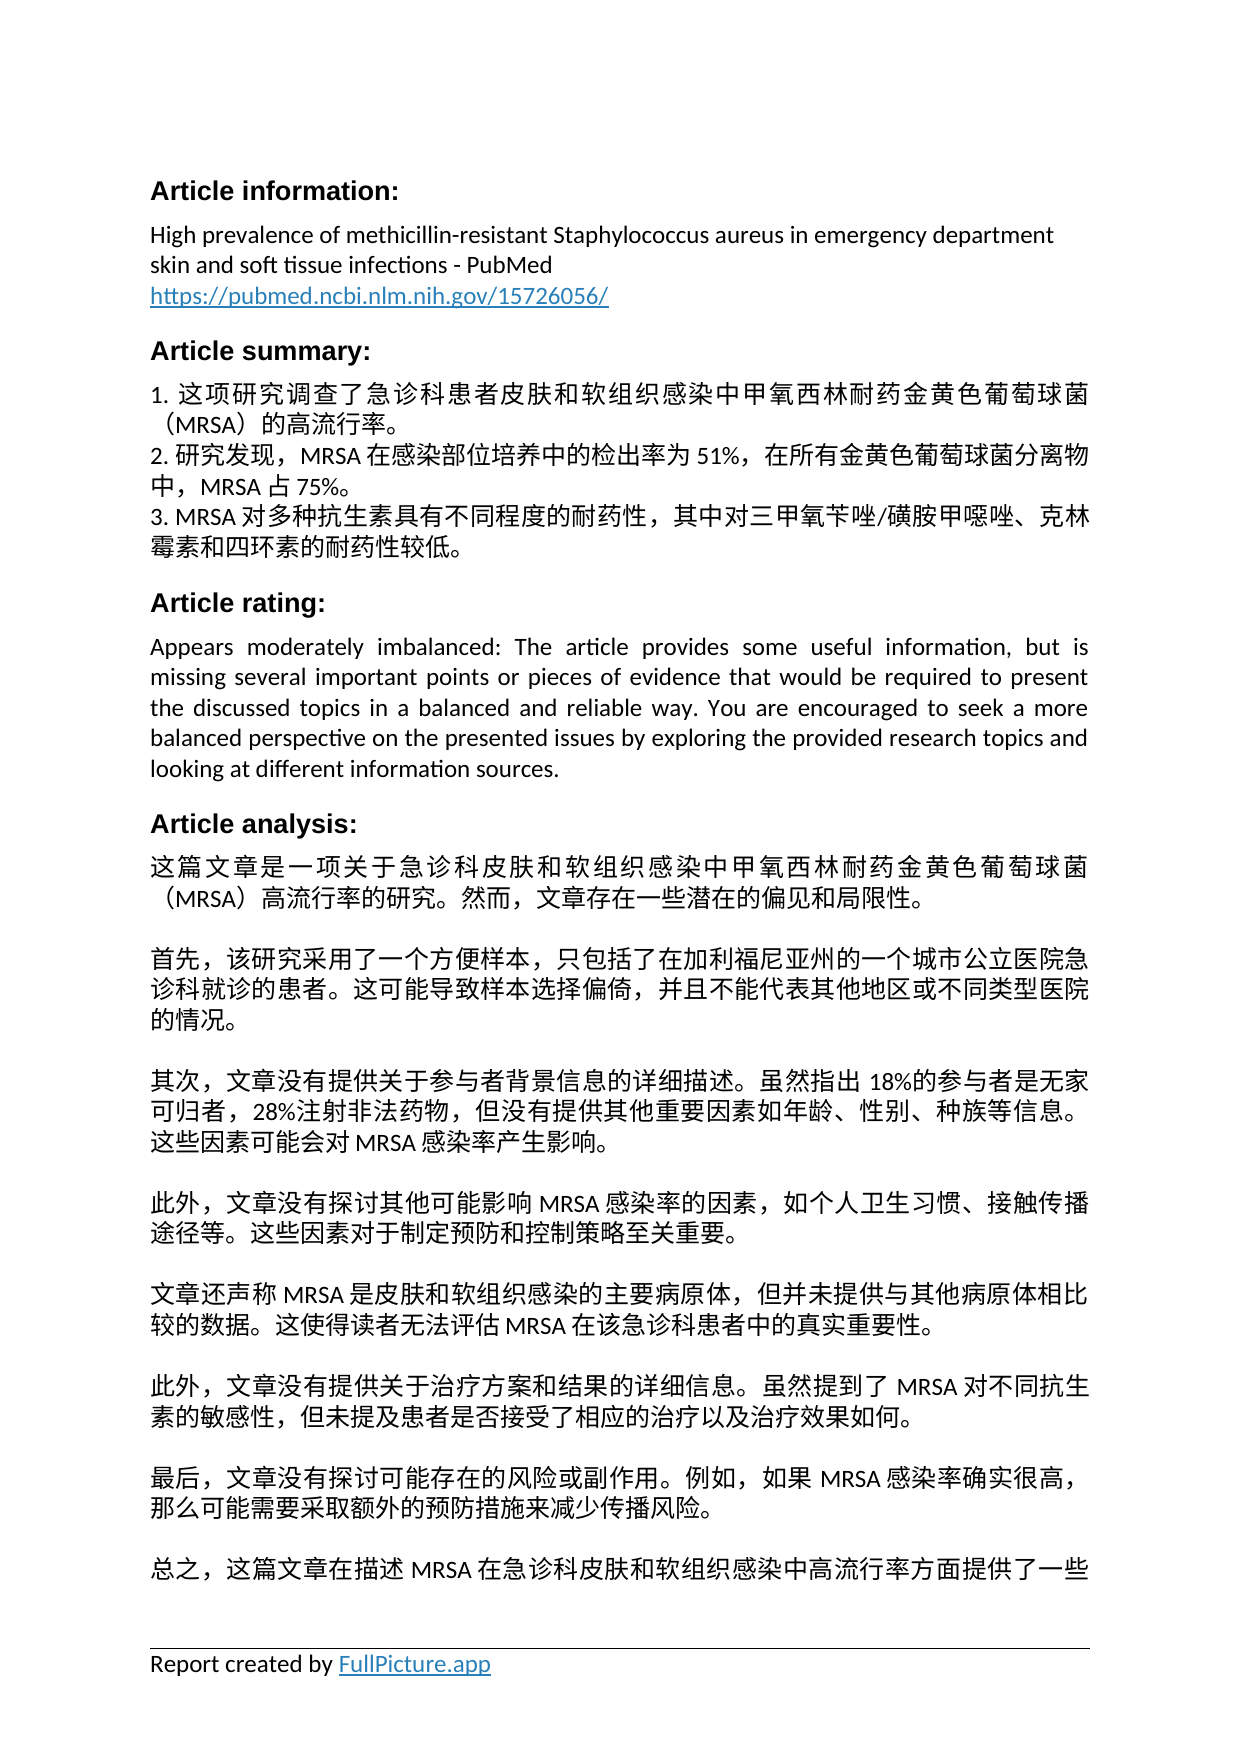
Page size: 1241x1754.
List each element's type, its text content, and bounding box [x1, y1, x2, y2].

text 这篇文章是一项关于急诊科皮肤和软组织感染中甲氧西林耐药金黄色葡萄球菌（MRSA）高流行率的研究。然而，文章存在一些潜在的偏见和局限性。 [150, 852, 1090, 913]
text High prevalence of methicillin-resistant Staphylococcus aureus in emergency department skin and soft tissue infections - PubMedhttps://pubmed.ncbi.nlm.nih.gov/15726056/ [150, 219, 1090, 310]
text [150, 1554, 1090, 1585]
text 此外，文章没有探讨其他可能影响MRSA感染率的因素，如个人卫生习惯、接触传播途径等。这些因素对于制定预防和控制策略至关重要。 [150, 1188, 1090, 1249]
text 1. 这项研究调查了急诊科患者皮肤和软组织感染中甲氧西林耐药金黄色葡萄球菌（MRSA）的高流行率。 [150, 379, 1090, 440]
text 3. MRSA对多种抗生素具有不同程度的耐药性，其中对三甲氧苄唑/磺胺甲噁唑、克林霉素和四环素的耐药性较低。 [150, 501, 1090, 562]
text 首先，该研究采用了一个方便样本，只包括了在加利福尼亚州的一个城市公立医院急诊科就诊的患者。这可能导致样本选择偏倚，并且不能代表其他地区或不同类型医院的情况。 [150, 944, 1090, 1035]
text 最后，文章没有探讨可能存在的风险或副作用。例如，如果MRSA感染率确实很高，那么可能需要采取额外的预防措施来减少传播风险。 [150, 1463, 1090, 1524]
subtitle Article summary: [150, 335, 1090, 367]
subtitle Article information: [150, 175, 1090, 206]
text 文章还声称MRSA是皮肤和软组织感染的主要病原体，但并未提供与其他病原体相比较的数据。这使得读者无法评估MRSA在该急诊科患者中的真实重要性。 [150, 1279, 1090, 1341]
text Appears moderately imbalanced: The article provides some useful information, but is missing several important points or pieces of evidence that would be required to present the discussed topics in a balanced and reliable way. You are encouraged to seek a more balanced perspective on the presented issues by exploring the provided research topics and looking at different information sources. [150, 631, 1090, 783]
text 其次，文章没有提供关于参与者背景信息的详细描述。虽然指出18%的参与者是无家可归者，28%注射非法药物，但没有提供其他重要因素如年龄、性别、种族等信息。这些因素可能会对MRSA感染率产生影响。 [150, 1066, 1090, 1157]
text 此外，文章没有提供关于治疗方案和结果的详细信息。虽然提到了MRSA对不同抗生素的敏感性，但未提及患者是否接受了相应的治疗以及治疗效果如何。 [150, 1371, 1090, 1432]
subtitle Article rating: [150, 587, 1090, 618]
text 2. 研究发现，MRSA在感染部位培养中的检出率为51%，在所有金黄色葡萄球菌分离物中，MRSA占75%。 [150, 440, 1090, 501]
subtitle Article analysis: [150, 808, 1090, 840]
